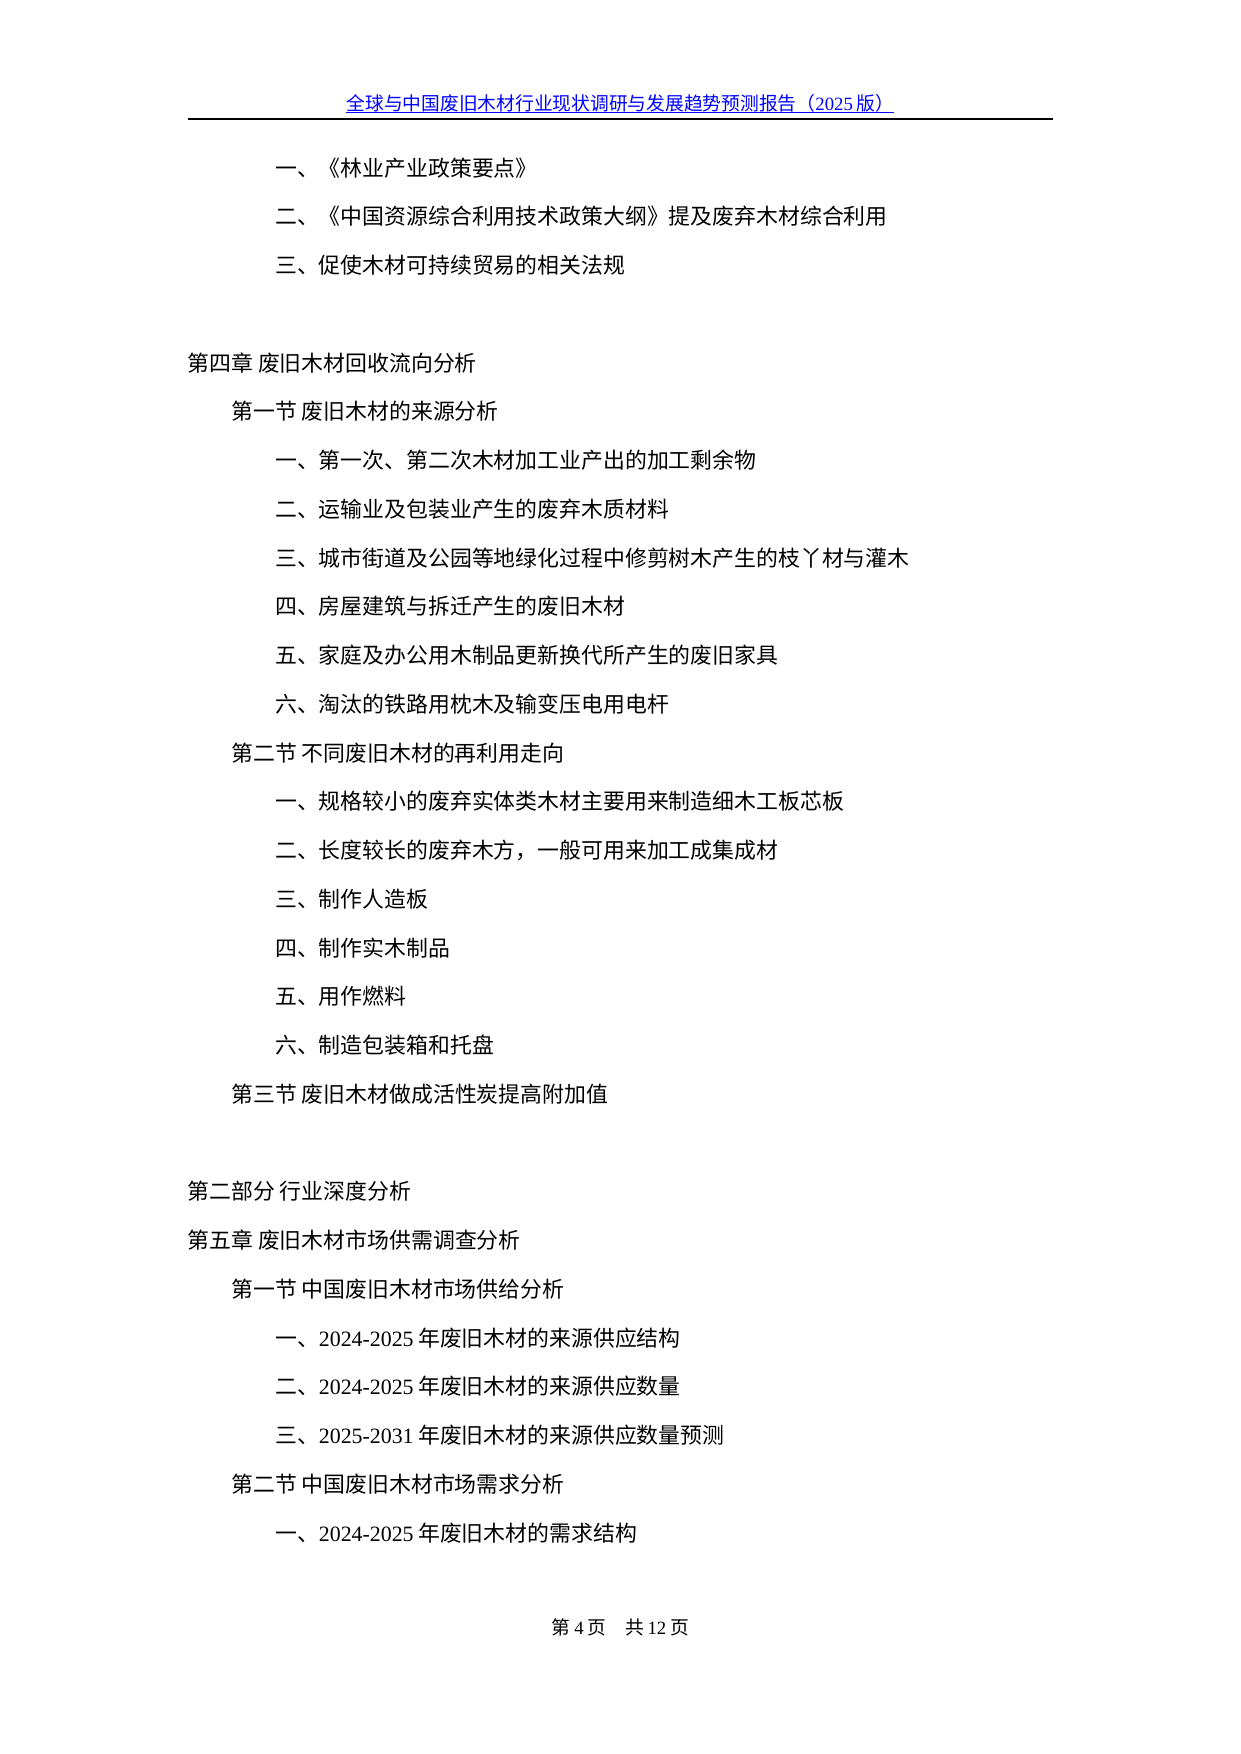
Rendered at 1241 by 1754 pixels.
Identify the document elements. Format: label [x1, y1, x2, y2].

text [187, 150, 1053, 1548]
